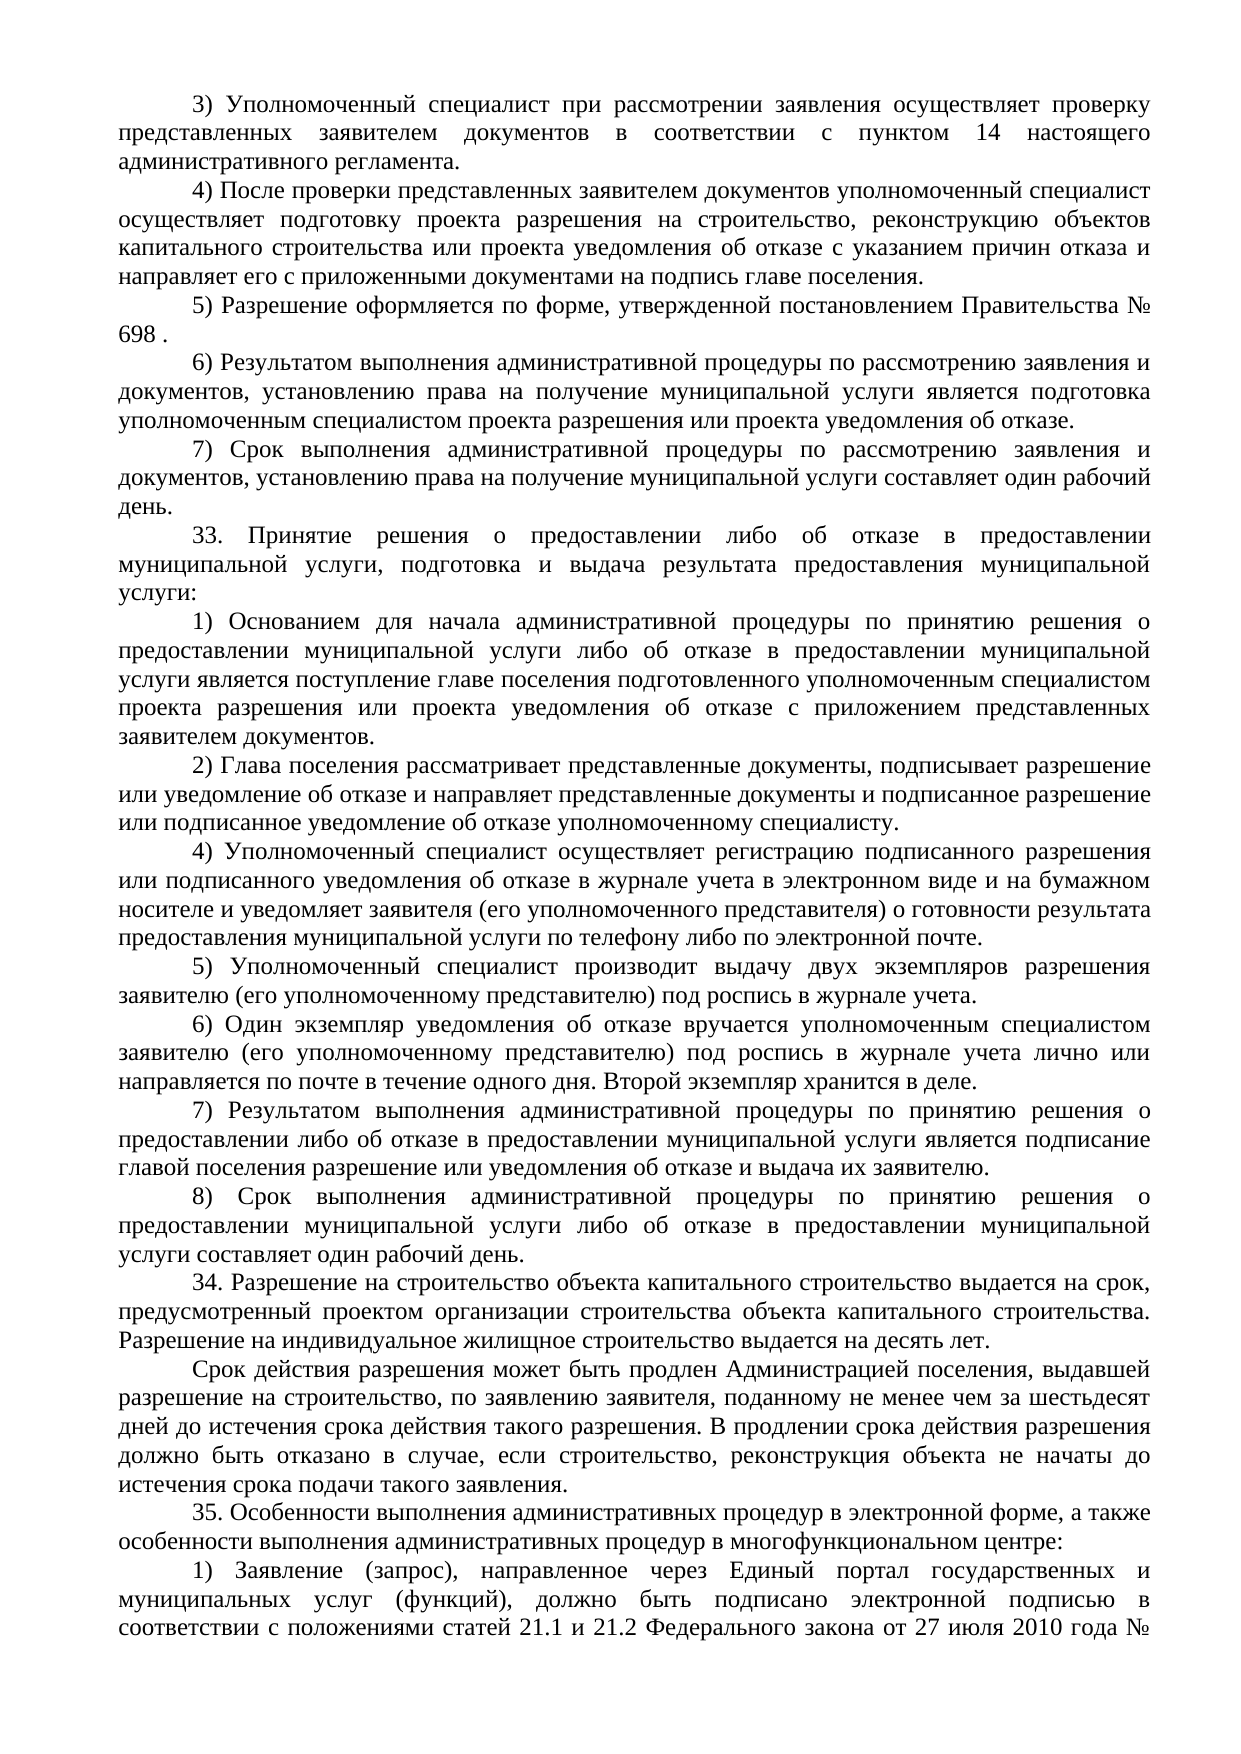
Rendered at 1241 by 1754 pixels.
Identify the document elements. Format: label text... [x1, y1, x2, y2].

text 33. Принятие решения о предоставлении либо об отказе в предоставлении муниципальной услуги, подготовка и выдача результата предоставления муниципальной услуги: [118, 520, 1152, 606]
text 5) Разрешение оформляется по форме, утвержденной постановлением Правительства № 698 . [118, 290, 1152, 347]
text 3) Уполномоченный специалист при рассмотрении заявления осуществляет проверку представленных заявителем документов в соответствии с пунктом 14 настоящего административного регламента. [118, 89, 1152, 175]
text 4) После проверки представленных заявителем документов уполномоченный специалист осуществляет подготовку проекта разрешения на строительство, реконструкцию объектов капитального строительства или проекта уведомления об отказе с указанием причин отказа и направляет его с приложенными документами на подпись главе поселения. [118, 175, 1152, 290]
text 2) Глава поселения рассматривает представленные документы, подписывает разрешение или уведомление об отказе и направляет представленные документы и подписанное разрешение или подписанное уведомление об отказе уполномоченному специалисту. [118, 750, 1152, 836]
text 7) Результатом выполнения административной процедуры по принятию решения о предоставлении либо об отказе в предоставлении муниципальной услуги является подписание главой поселения разрешение или уведомления об отказе и выдача их заявителю. [118, 1095, 1152, 1181]
text 8) Срок выполнения административной процедуры по принятию решения о предоставлении муниципальной услуги либо об отказе в предоставлении муниципальной услуги составляет один рабочий день. [118, 1181, 1152, 1267]
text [118, 1555, 1152, 1641]
text 1) Основанием для начала административной процедуры по принятию решения о предоставлении муниципальной услуги либо об отказе в предоставлении муниципальной услуги является поступление главе поселения подготовленного уполномоченным специалистом проекта разрешения или проекта уведомления об отказе с приложением представленных заявителем документов. [118, 606, 1152, 750]
text 7) Срок выполнения административной процедуры по рассмотрению заявления и документов, установлению права на получение муниципальной услуги составляет один рабочий день. [118, 434, 1152, 520]
text 34. Разрешение на строительство объекта капитального строительство выдается на срок, предусмотренный проектом организации строительства объекта капитального строительства. Разрешение на индивидуальное жилищное строительство выдается на десять лет. [118, 1267, 1152, 1354]
text 35. Особенности выполнения административных процедур в электронной форме, а также особенности выполнения административных процедур в многофункциональном центре: [118, 1497, 1152, 1555]
text 4) Уполномоченный специалист осуществляет регистрацию подписанного разрешения или подписанного уведомления об отказе в журнале учета в электронном виде и на бумажном носителе и уведомляет заявителя (его уполномоченного представителя) о готовности результата предоставления муниципальной услуги по телефону либо по электронной почте. [118, 836, 1152, 951]
text 6) Один экземпляр уведомления об отказе вручается уполномоченным специалистом заявителю (его уполномоченному представителю) под роспись в журнале учета лично или направляется по почте в течение одного дня. Второй экземпляр хранится в деле. [118, 1009, 1152, 1095]
text 6) Результатом выполнения административной процедуры по рассмотрению заявления и документов, установлению права на получение муниципальной услуги является подготовка уполномоченным специалистом проекта разрешения или проекта уведомления об отказе. [118, 347, 1152, 434]
text 5) Уполномоченный специалист производит выдачу двух экземпляров разрешения заявителю (его уполномоченному представителю) под роспись в журнале учета. [118, 951, 1152, 1009]
text Срок действия разрешения может быть продлен Администрацией поселения, выдавшей разрешение на строительство, по заявлению заявителя, поданному не менее чем за шестьдесят дней до истечения срока действия такого разрешения. В продлении срока действия разрешения должно быть отказано в случае, если строительство, реконструкция объекта не начаты до истечения срока подачи такого заявления. [118, 1354, 1152, 1497]
